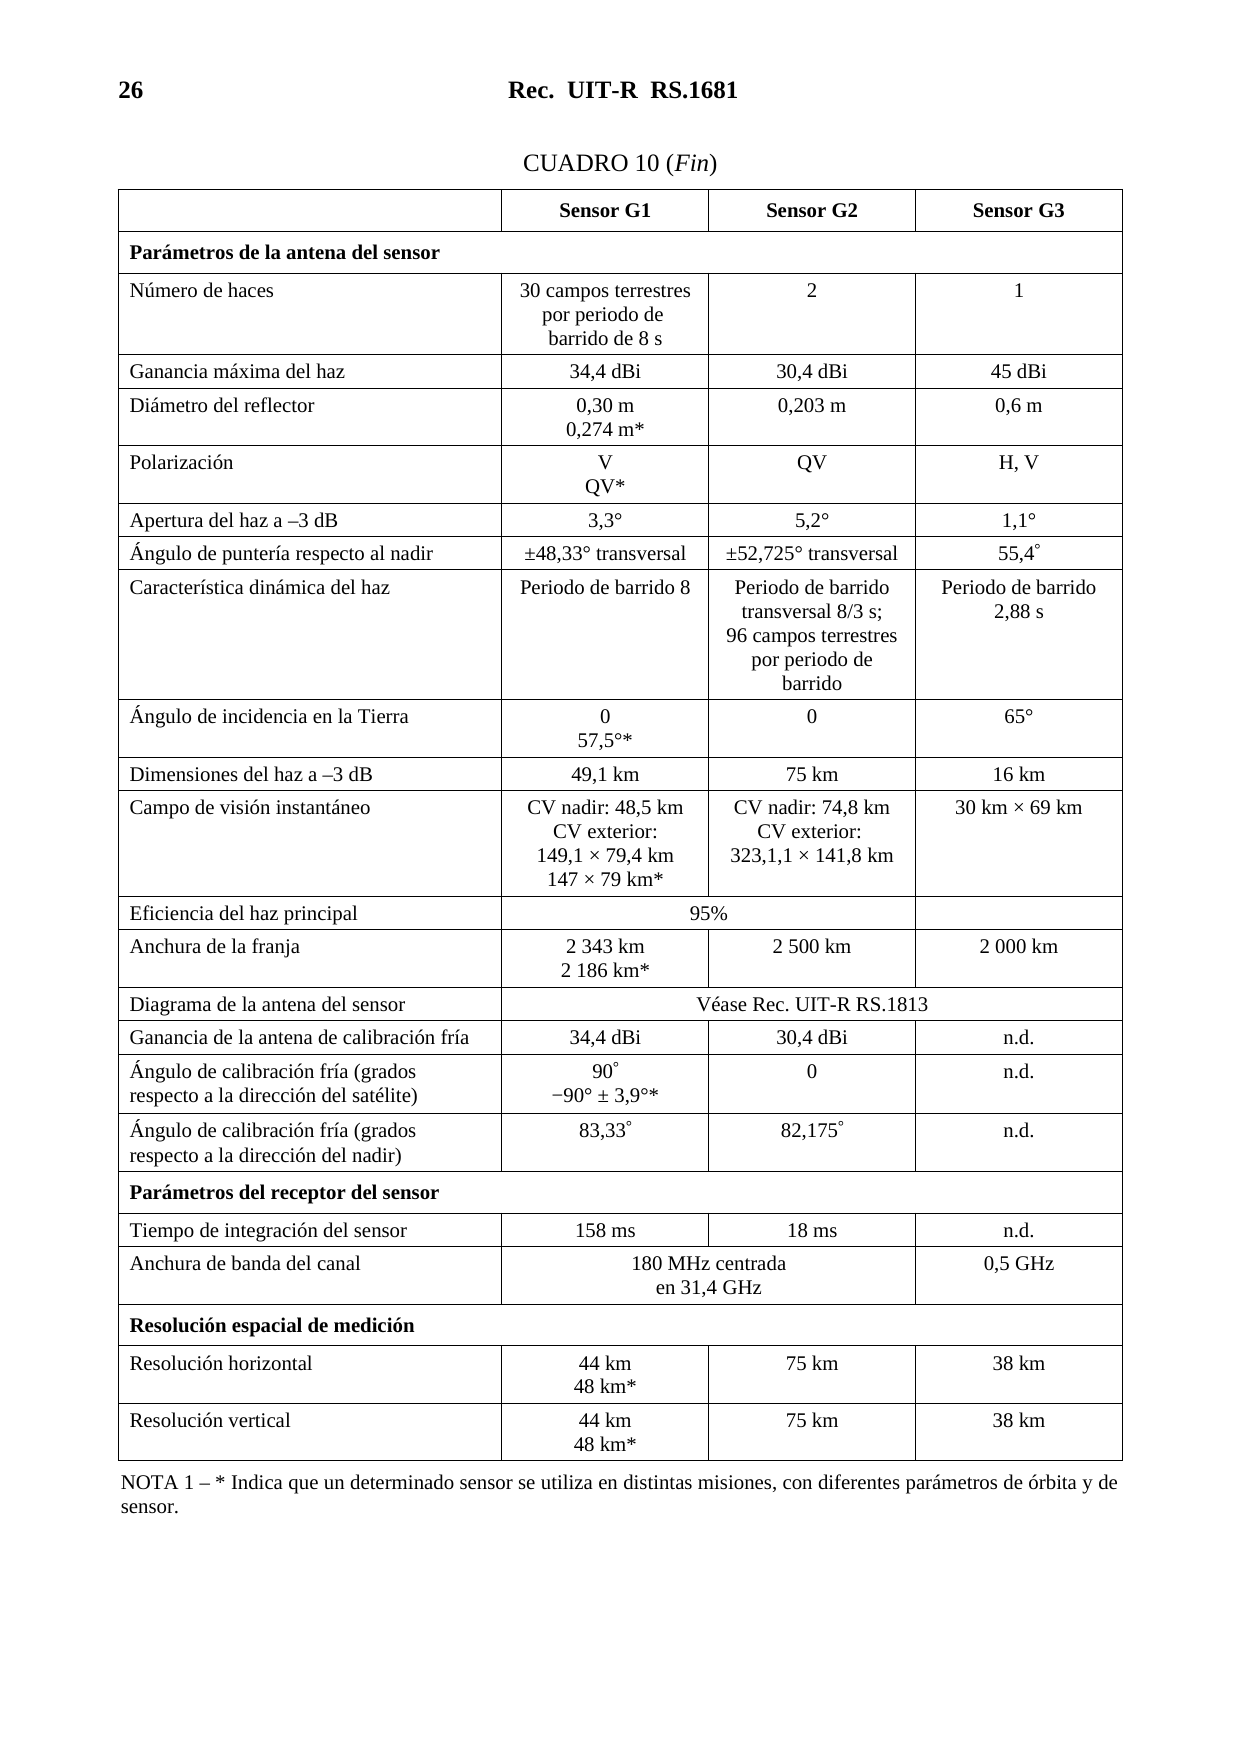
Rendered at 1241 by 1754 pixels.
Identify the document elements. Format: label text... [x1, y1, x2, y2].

table_cell 158 ms [502, 1214, 708, 1246]
table_cell Periodo de barrido 8 [502, 570, 708, 699]
table_cell 30 campos terrestres por periodo de barrido de 8 s [502, 274, 708, 354]
table_cell 44 km 48 km* [502, 1346, 708, 1403]
table_cell H, V [916, 446, 1122, 502]
table_cell 0 [709, 1055, 915, 1113]
table_cell Diagrama de la antena del sensor [119, 988, 501, 1020]
table_cell Eficiencia del haz principal [119, 897, 501, 929]
table_cell Apertura del haz a –3 dB [119, 504, 501, 536]
table_cell Resolución espacial de medición [119, 1305, 1122, 1345]
table_cell Periodo de barrido transversal 8/3 s; 96 campos terrestres por periodo de barrido [709, 570, 915, 699]
table_cell Ángulo de incidencia en la Tierra [119, 700, 501, 757]
table_cell 75 km [709, 1404, 915, 1460]
table_cell 34,4 dBi [502, 355, 708, 387]
table_cell 2 500 km [709, 930, 915, 987]
table_cell 30,4 dBi [709, 355, 915, 387]
table_cell 0,6 m [916, 389, 1122, 445]
table_cell Parámetros del receptor del sensor [119, 1172, 1122, 1212]
table_cell 44 km 48 km* [502, 1404, 708, 1460]
table_cell Tiempo de integración del sensor [119, 1214, 501, 1246]
table_cell 0,30 m 0,274 m* [502, 389, 708, 445]
table_header Sensor G3 [916, 190, 1122, 231]
table_cell CV nadir: 74,8 km CV exterior: 323,1,1 × 141,8 km [709, 791, 915, 896]
table_cell 18 ms [709, 1214, 915, 1246]
table_cell Véase Rec. UIT-R RS.1813 [502, 988, 1122, 1020]
table_cell 95% [502, 897, 915, 929]
table_cell Anchura de banda del canal [119, 1247, 501, 1303]
table_cell Dimensiones del haz a –3 dB [119, 758, 501, 790]
table_cell 0 [709, 700, 915, 757]
table_cell 180 MHz centrada en 31,4 GHz [502, 1247, 915, 1303]
table_cell Ángulo de puntería respecto al nadir [119, 537, 501, 569]
table_cell n.d. [916, 1114, 1122, 1171]
table_cell 49,1 km [502, 758, 708, 790]
table_cell Ganancia de la antena de calibración fría [119, 1021, 501, 1053]
table_cell 82,175 [709, 1114, 915, 1171]
table_cell 38 km [916, 1404, 1122, 1460]
table_cell CV nadir: 48,5 km CV exterior: 149,1 × 79,4 km 147 × 79 km* [502, 791, 708, 896]
table_cell Parámetros de la antena del sensor [119, 232, 1122, 272]
table_cell Resolución vertical [119, 1404, 501, 1460]
table_cell n.d. [916, 1021, 1122, 1053]
table_cell 30,4 dBi [709, 1021, 915, 1053]
table_cell 1,1° [916, 504, 1122, 536]
table_cell QV [709, 446, 915, 502]
table_cell Diámetro del reflector [119, 389, 501, 445]
table_cell Anchura de la franja [119, 930, 501, 987]
table_cell ±52,725° transversal [709, 537, 915, 569]
table_cell Característica dinámica del haz [119, 570, 501, 699]
table_cell Resolución horizontal [119, 1346, 501, 1403]
table_cell Campo de visión instantáneo [119, 791, 501, 896]
table_cell 75 km [709, 1346, 915, 1403]
table_cell 5,2° [709, 504, 915, 536]
table_cell 0,203 m [709, 389, 915, 445]
table_cell 75 km [709, 758, 915, 790]
table_cell 2 [709, 274, 915, 354]
table_header Sensor G2 [709, 190, 915, 231]
table_cell [916, 897, 1122, 929]
table_cell 38 km [916, 1346, 1122, 1403]
table_cell 2 000 km [916, 930, 1122, 987]
table_cell Ángulo de calibración fría (grados respecto a la dirección del nadir) [119, 1114, 501, 1171]
table_cell 55,4 [916, 537, 1122, 569]
table_header Sensor G1 [502, 190, 708, 231]
table_cell ±48,33° transversal [502, 537, 708, 569]
table_cell Periodo de barrido 2,88 s [916, 570, 1122, 699]
table_cell 2 343 km 2 186 km* [502, 930, 708, 987]
table_cell Número de haces [119, 274, 501, 354]
table_cell n.d. [916, 1055, 1122, 1113]
table_cell Polarización [119, 446, 501, 502]
table_cell Ángulo de calibración fría (grados respecto a la dirección del satélite) [119, 1055, 501, 1113]
table_cell NOTA 1 – * Indica que un determinado sensor se utiliza en distintas misiones, con diferentes parámetros de órbita y de sensor. [118, 1461, 1122, 1518]
table_cell 34,4 dBi [502, 1021, 708, 1053]
table_cell 16 km [916, 758, 1122, 790]
table_cell 30 km × 69 km [916, 791, 1122, 896]
table_cell n.d. [916, 1214, 1122, 1246]
table_cell 1 [916, 274, 1122, 354]
table_cell 83,33 [502, 1114, 708, 1171]
table_cell 45 dBi [916, 355, 1122, 387]
table_cell V QV* [502, 446, 708, 502]
table_cell Ganancia máxima del haz [119, 355, 501, 387]
table_cell 0,5 GHz [916, 1247, 1122, 1303]
text CUADRO 10 (Fin) [118, 148, 1122, 176]
table_cell 3,3° [502, 504, 708, 536]
table_header [119, 190, 501, 231]
table_cell 0 57,5°* [502, 700, 708, 757]
table_cell 65° [916, 700, 1122, 757]
table_cell 90 −90° ± 3,9°* [502, 1055, 708, 1113]
